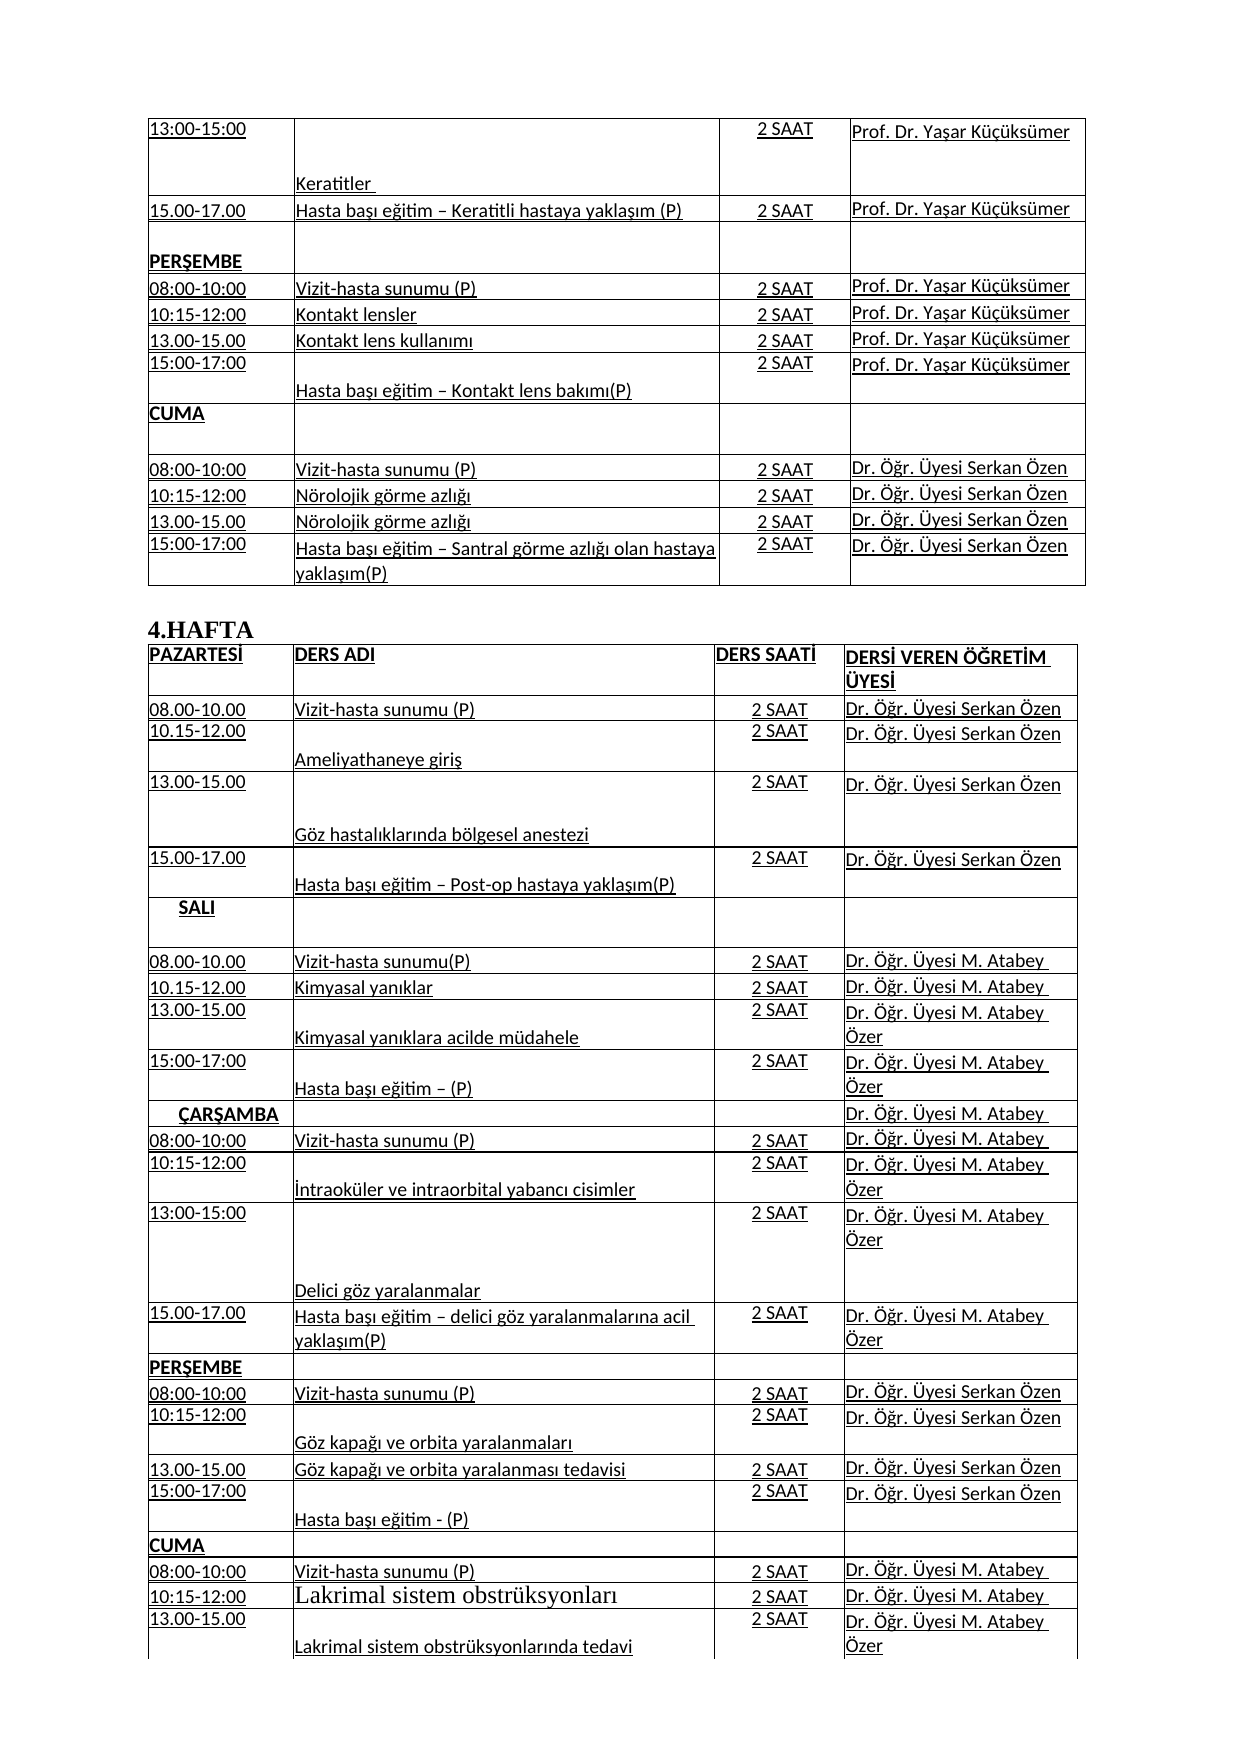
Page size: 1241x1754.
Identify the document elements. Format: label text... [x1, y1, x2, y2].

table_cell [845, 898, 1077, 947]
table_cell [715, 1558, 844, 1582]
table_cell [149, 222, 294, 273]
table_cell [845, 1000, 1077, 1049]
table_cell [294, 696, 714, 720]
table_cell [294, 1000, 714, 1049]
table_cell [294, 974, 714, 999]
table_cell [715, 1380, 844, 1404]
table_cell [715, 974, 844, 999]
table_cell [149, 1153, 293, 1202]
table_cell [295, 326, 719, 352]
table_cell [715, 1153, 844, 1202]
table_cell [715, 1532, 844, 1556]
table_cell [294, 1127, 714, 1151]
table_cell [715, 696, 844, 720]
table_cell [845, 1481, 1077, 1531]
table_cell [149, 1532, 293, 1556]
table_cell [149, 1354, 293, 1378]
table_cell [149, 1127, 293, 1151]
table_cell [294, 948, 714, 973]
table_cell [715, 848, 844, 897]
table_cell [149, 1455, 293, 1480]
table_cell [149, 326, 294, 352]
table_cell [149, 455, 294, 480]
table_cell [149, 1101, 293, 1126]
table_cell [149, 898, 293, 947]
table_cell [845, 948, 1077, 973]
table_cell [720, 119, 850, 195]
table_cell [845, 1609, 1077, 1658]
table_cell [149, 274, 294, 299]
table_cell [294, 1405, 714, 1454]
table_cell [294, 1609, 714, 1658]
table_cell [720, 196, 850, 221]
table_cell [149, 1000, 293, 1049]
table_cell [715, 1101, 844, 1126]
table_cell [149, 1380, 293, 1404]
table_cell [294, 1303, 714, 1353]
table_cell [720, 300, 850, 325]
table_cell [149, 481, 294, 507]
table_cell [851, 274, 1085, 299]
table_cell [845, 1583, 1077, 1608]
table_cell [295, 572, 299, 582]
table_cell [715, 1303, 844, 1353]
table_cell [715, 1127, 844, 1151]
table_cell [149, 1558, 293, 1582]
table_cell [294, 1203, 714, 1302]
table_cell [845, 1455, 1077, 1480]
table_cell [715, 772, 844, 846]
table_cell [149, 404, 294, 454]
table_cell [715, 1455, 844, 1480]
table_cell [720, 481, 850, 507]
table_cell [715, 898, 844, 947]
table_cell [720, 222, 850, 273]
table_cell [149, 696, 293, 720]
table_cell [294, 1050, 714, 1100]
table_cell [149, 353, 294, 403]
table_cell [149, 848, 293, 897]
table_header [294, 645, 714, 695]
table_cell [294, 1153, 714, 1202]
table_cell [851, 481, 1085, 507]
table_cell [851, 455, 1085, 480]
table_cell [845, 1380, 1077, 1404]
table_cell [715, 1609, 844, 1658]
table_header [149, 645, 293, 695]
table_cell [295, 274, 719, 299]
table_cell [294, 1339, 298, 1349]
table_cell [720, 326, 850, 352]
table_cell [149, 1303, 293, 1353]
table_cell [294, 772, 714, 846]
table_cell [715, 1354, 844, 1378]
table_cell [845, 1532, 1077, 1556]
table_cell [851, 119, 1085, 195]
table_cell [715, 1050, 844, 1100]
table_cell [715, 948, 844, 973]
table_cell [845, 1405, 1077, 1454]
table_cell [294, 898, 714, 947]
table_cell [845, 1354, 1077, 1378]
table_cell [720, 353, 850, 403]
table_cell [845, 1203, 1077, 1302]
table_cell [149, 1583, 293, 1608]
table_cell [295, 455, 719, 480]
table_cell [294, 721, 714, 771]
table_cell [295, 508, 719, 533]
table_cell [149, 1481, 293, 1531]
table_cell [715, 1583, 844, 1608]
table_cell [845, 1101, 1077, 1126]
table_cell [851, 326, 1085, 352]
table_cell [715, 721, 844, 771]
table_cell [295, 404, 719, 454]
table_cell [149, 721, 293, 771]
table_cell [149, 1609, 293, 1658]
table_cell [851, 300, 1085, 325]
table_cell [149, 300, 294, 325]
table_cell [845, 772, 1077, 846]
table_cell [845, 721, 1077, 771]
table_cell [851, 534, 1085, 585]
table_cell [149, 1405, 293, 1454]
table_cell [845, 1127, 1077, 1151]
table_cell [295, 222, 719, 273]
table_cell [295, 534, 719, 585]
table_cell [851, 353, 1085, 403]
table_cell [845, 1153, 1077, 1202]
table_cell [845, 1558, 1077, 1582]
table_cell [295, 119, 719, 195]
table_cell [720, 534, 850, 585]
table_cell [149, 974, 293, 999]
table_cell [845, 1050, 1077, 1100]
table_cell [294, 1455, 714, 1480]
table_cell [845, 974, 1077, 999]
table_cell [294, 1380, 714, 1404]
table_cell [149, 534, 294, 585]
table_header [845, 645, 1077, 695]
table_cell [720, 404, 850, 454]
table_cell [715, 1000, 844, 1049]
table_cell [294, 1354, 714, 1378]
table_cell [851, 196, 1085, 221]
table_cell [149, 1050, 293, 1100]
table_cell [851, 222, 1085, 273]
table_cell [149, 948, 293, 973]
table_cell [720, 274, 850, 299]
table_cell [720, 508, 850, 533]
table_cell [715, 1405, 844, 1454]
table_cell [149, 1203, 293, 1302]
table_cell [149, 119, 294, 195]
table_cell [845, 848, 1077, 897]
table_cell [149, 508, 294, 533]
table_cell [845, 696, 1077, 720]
text 4.HAFTA [148, 615, 1093, 644]
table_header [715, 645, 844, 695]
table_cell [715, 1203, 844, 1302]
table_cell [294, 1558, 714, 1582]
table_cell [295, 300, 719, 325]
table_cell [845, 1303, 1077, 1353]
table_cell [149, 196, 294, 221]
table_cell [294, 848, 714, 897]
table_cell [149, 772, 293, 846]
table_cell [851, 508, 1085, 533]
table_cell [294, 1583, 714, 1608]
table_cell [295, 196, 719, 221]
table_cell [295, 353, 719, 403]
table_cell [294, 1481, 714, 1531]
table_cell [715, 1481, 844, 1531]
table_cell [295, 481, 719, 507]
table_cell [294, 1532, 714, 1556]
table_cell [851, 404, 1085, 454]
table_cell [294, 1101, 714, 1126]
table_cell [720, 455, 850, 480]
